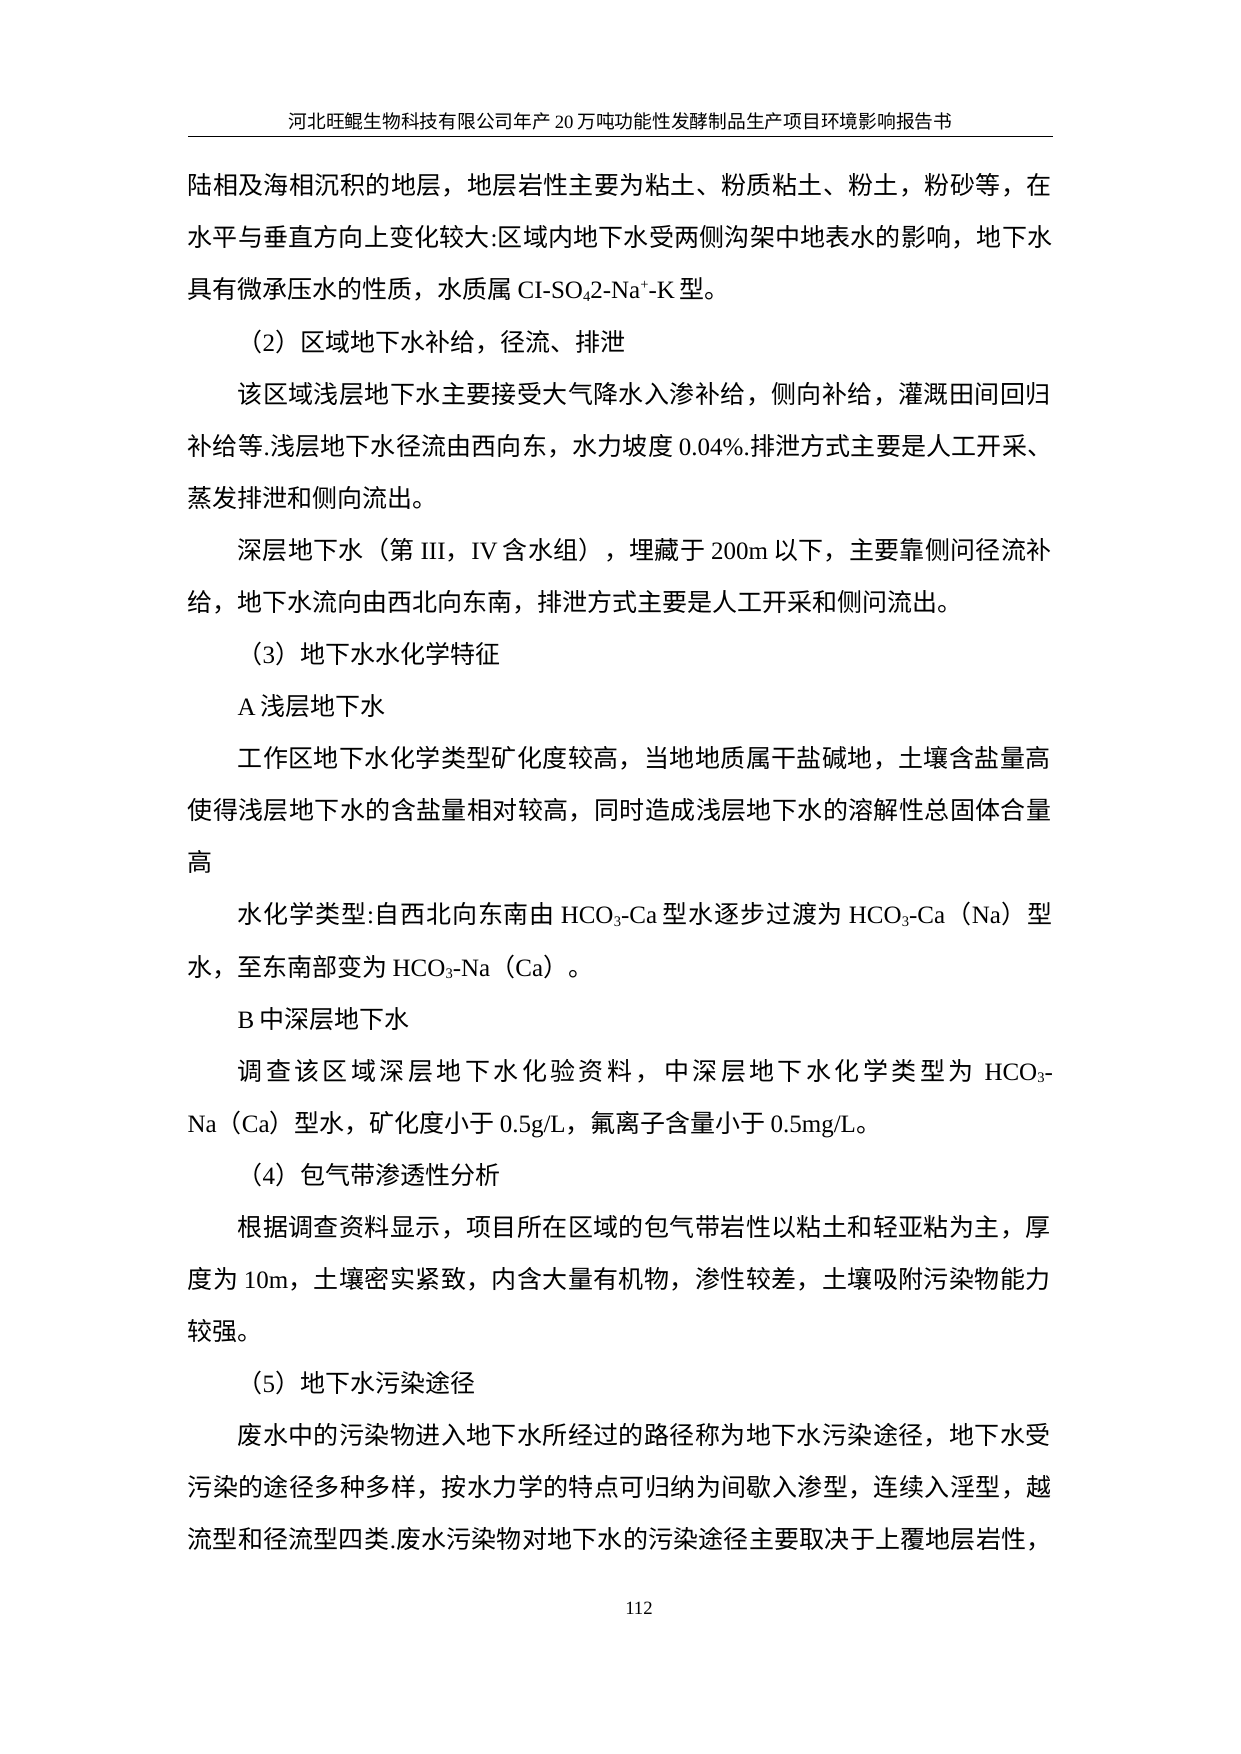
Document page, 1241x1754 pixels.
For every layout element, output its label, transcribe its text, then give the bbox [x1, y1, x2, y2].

text A 浅层地下水 [187, 671, 1053, 723]
text B中深层地下水 [187, 983, 1053, 1035]
text 根据调查资料显示，项目所在区域的包气带岩性以粘土和轻亚粘为主，厚度为10m，土壤密实紧致，内含大量有机物，渗性较差，土壤吸附污染物能力较强。 [187, 1192, 1053, 1348]
text （5）地下水污染途径 [187, 1348, 1053, 1400]
text （2）区域地下水补给，径流、排泄 [187, 306, 1053, 358]
text 该区域浅层地下水主要接受大气降水入渗补给，侧向补给，灌溉田间回归补给等.浅层地下水径流由西向东，水力坡度0.04%.排泄方式主要是人工开采、蒸发排泄和侧向流出。 [187, 358, 1053, 514]
text 工作区地下水化学类型矿化度较高，当地地质属干盐碱地，土壤含盐量高使得浅层地下水的含盐量相对较高，同时造成浅层地下水的溶解性总固体合量高 [187, 723, 1053, 879]
text （3）地下水水化学特征 [187, 619, 1053, 671]
text （4）包气带渗透性分析 [187, 1139, 1053, 1192]
text 水化学类型:自西北向东南由HCO3-Ca型水逐步过渡为HCO3-Ca（Na）型水，至东南部变为HCO3-Na（Ca）。 [187, 879, 1053, 983]
text 深层地下水（第III，IV含水组），埋藏于200m以下，主要靠侧问径流补给，地下水流向由西北向东南，排泄方式主要是人工开采和侧问流出。 [187, 514, 1053, 619]
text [187, 150, 1053, 306]
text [187, 1400, 1053, 1556]
text 调查该区域深层地下水化验资料，中深层地下水化学类型为HCO3-Na（Ca）型水，矿化度小于0.5g/L，氟离子含量小于0.5mg/L。 [187, 1035, 1053, 1139]
